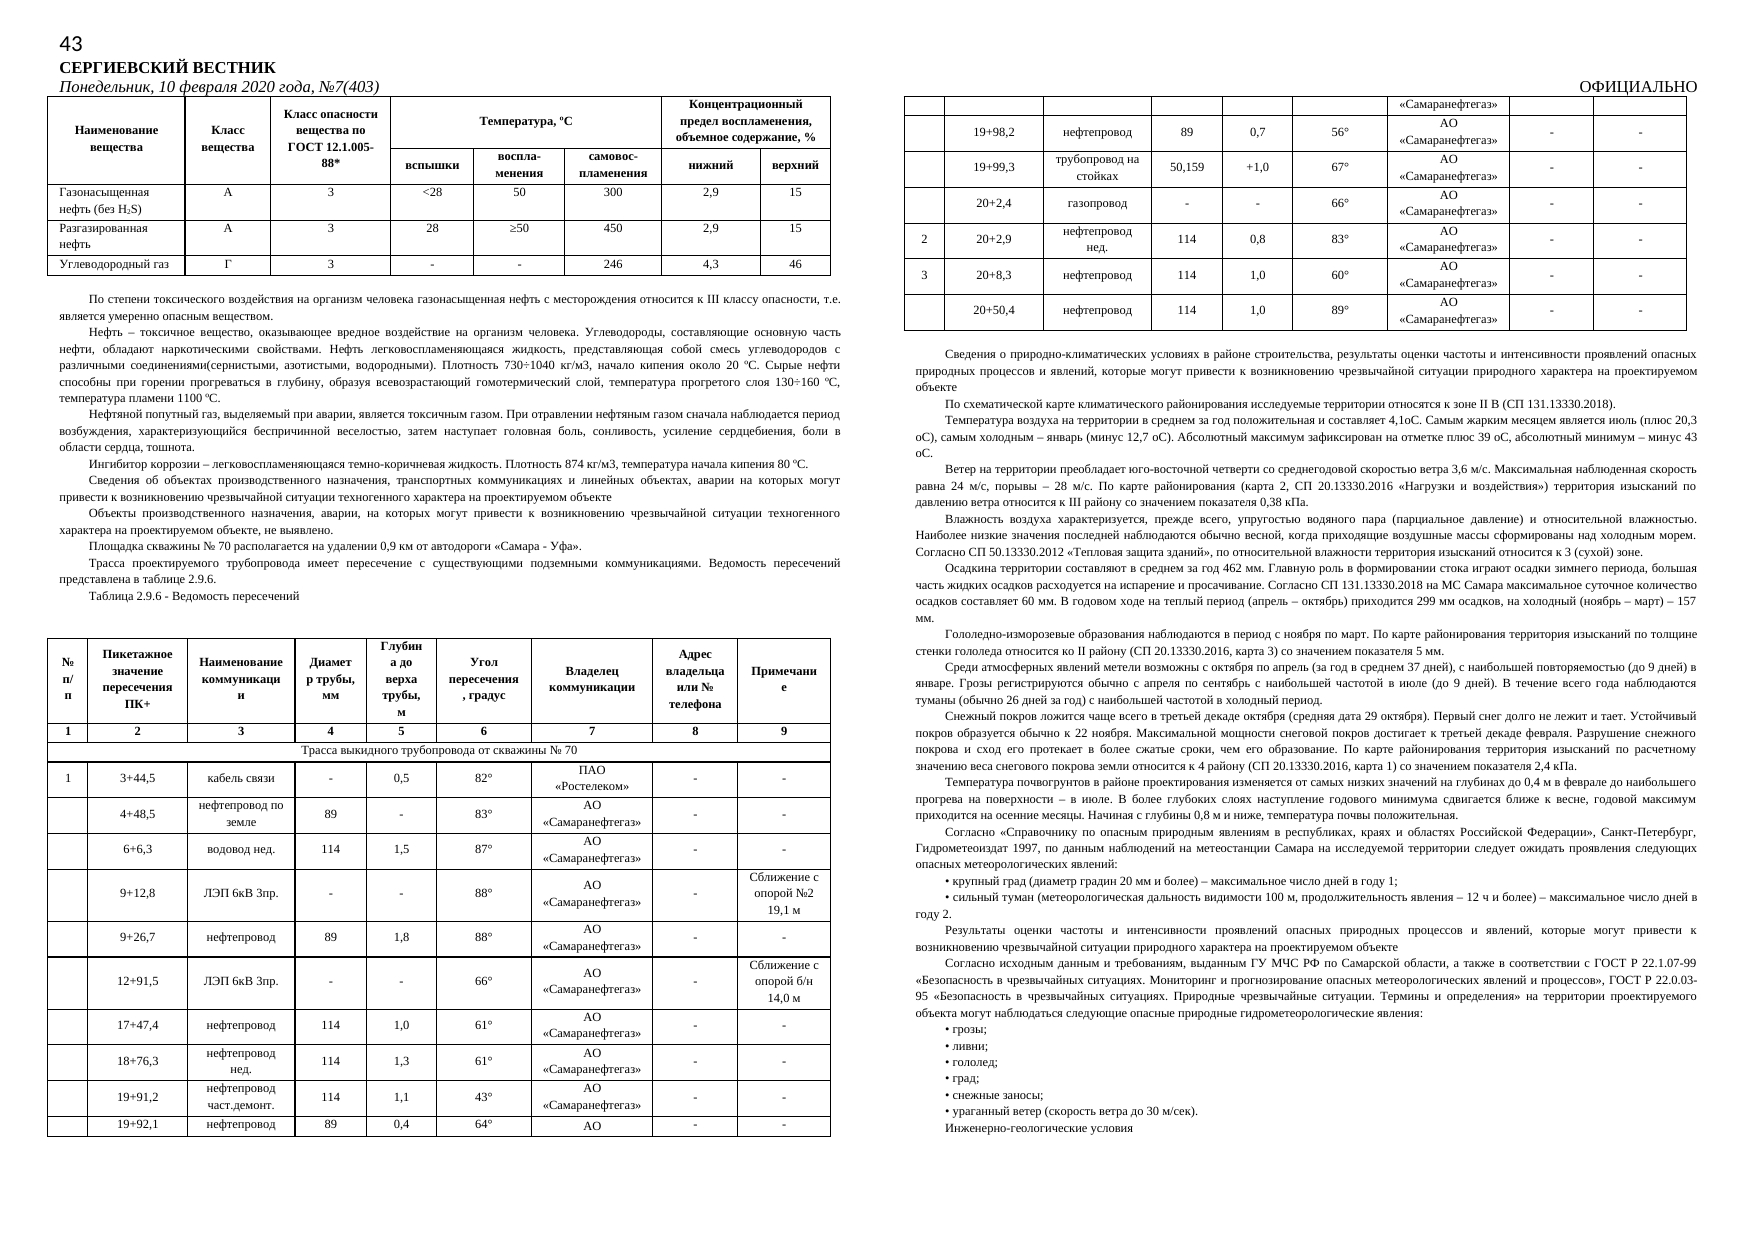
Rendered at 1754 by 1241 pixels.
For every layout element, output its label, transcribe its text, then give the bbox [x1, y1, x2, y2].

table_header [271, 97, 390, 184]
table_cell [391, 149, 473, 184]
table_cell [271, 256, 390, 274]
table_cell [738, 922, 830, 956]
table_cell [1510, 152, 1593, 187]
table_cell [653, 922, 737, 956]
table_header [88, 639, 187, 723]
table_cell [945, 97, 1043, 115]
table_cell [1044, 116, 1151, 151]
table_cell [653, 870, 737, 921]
text • снежные заносы; [915, 1088, 1698, 1102]
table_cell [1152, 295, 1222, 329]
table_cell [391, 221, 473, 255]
text Согласно исходным данным и требованиям, выданным ГУ МЧС РФ по Самарской области, а также в соответствии с ГОСТ Р 22.1.07-99 «Безопасность в чрезвычайных ситуациях. Мониторинг и прогнозирование опасных метеорологических явлений и процессов», ГОСТ Р 22.0.03-95 «Безопасность в чрезвычайных ситуациях. Природные чрезвычайные ситуации. Термины и определения» на территории проектируемого объекта могут наблюдаться следующие опасные природные гидрометеорологические явления: [915, 956, 1698, 1020]
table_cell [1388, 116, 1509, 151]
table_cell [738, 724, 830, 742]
text Согласно «Справочнику по опасным природным явлениям в республиках, краях и областях Российской Федерации», Санкт-Петербург, Гидрометеоиздат 1997, по данным наблюдений на метеостанции Самара на исследуемой территории следует ожидать проявления следующих опасных метеорологических явлений: [915, 824, 1698, 872]
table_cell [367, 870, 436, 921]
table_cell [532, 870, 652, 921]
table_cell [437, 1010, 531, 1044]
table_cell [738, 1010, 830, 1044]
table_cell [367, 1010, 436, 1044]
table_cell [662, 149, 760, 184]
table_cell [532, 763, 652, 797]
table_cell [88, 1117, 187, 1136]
text Результаты оценки частоты и интенсивности проявлений опасных природных процессов и явлений, которые могут привести к возникновению чрезвычайной ситуации природного характера на проектируемом объекте [915, 923, 1698, 954]
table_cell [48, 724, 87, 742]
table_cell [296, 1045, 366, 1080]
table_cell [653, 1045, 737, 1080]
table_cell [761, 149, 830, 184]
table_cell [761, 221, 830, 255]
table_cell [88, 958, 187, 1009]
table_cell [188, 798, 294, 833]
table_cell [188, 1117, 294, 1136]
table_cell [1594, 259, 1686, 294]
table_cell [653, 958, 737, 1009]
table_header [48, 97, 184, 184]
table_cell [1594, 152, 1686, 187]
text Инженерно-геологические условия [915, 1121, 1698, 1135]
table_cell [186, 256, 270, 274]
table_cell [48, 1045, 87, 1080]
text • ливни; [915, 1038, 1698, 1053]
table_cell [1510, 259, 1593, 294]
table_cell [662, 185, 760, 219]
text Сведения об объектах производственного назначения, транспортных коммуникациях и линейных объектах, аварии на которых могут привести к возникновению чрезвычайной ситуации техногенного характера на проектируемом объекте [59, 473, 842, 504]
text • крупный град (диаметр градин 20 мм и более) – максимальное число дней в году 1; [915, 874, 1698, 888]
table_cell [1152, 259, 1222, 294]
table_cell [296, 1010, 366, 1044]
text Таблица 2.9.6 - Ведомость пересечений [59, 588, 842, 603]
text Ветер на территории преобладает юго-восточной четверти со среднегодовой скоростью ветра 3,6 м/с. Максимальная наблюденная скорость равна 24 м/с, порывы – 28 м/с. По карте районирования (карта 2, СП 20.13330.2016 «Нагрузки и воздействия») территория изысканий по давлению ветра относится к III району со значением показателя 0,38 кПа. [915, 462, 1698, 509]
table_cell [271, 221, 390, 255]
text • сильный туман (метеорологическая дальность видимости 100 м, продолжительность явления – 12 ч и более) – максимальное число дней в году 2. [915, 890, 1698, 921]
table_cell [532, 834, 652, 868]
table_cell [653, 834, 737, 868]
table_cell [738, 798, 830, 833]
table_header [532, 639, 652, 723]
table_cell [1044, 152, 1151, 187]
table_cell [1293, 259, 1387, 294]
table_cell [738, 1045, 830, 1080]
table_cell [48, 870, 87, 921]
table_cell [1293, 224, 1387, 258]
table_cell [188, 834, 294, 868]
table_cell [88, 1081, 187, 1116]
text Объекты производственного назначения, аварии, на которых могут привести к возникновению чрезвычайной ситуации техногенного характера на проектируемом объекте, не выявлено. [59, 506, 842, 537]
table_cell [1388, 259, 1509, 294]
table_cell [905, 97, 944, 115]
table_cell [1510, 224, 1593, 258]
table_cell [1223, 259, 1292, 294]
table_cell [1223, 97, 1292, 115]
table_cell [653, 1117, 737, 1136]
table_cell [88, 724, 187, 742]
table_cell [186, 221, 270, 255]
text Влажность воздуха характеризуется, прежде всего, упругостью водяного пара (парциальное давление) и относительной влажностью. Наиболее низкие значения последней наблюдаются обычно весной, когда приходящие воздушные массы сформированы над холодным морем. Согласно СП 50.13330.2012 «Тепловая защита зданий», по относительной влажности территория изысканий относится к 3 (сухой) зоне. [915, 512, 1698, 559]
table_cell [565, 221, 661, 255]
text • ураганный ветер (скорость ветра до 30 м/сек). [915, 1104, 1698, 1118]
text • гололед; [915, 1055, 1698, 1069]
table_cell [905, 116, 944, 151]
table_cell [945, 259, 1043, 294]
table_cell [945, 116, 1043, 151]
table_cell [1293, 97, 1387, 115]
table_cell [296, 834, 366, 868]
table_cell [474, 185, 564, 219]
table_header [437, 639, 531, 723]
text Нефтяной попутный газ, выделяемый при аварии, является токсичным газом. При отравлении нефтяным газом сначала наблюдается период возбуждения, характеризующийся беспричинной веселостью, затем наступает головная боль, сонливость, усиление сердцебиения, боли в области сердца, тошнота. [59, 407, 842, 454]
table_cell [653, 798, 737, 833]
text Сведения о природно-климатических условиях в районе строительства, результаты оценки частоты и интенсивности проявлений опасных природных процессов и явлений, которые могут привести к возникновению чрезвычайной ситуации природного характера на проектируемом объекте [915, 347, 1698, 394]
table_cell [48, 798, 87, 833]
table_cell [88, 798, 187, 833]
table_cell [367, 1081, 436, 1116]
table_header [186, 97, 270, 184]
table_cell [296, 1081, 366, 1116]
text По степени токсического воздействия на организм человека газонасыщенная нефть с месторождения относится к III классу опасности, т.е. является умеренно опасным веществом. [59, 292, 842, 323]
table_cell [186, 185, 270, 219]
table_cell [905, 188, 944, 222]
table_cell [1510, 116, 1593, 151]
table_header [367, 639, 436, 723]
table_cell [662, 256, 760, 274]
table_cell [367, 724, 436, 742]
text • грозы; [915, 1022, 1698, 1036]
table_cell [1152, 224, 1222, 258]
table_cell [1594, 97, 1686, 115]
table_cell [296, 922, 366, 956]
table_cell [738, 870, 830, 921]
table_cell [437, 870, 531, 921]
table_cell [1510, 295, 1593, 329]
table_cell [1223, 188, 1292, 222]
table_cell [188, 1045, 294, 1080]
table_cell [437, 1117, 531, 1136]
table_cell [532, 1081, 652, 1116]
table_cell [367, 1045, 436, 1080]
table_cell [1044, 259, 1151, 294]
text Площадка скважины № 70 располагается на удалении 0,9 км от автодороги «Самара - Уфа». [59, 539, 842, 553]
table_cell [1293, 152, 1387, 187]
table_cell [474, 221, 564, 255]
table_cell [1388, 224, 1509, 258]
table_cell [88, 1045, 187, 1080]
text Гололедно-изморозевые образования наблюдаются в период с ноября по март. По карте районирования территория изысканий по толщине стенки гололеда относится ко II району (СП 20.13330.2016, карта 3) со значением показателя 5 мм. [915, 627, 1698, 658]
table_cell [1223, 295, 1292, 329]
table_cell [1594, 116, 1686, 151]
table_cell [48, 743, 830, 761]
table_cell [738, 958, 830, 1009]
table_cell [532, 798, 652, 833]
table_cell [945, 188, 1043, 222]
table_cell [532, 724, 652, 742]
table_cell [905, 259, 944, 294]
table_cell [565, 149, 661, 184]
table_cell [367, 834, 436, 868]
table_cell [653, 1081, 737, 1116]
text Снежный покров ложится чаще всего в третьей декаде октября (средняя дата 29 октября). Первый снег долго не лежит и тает. Устойчивый покров образуется обычно к 22 ноября. Максимальной мощности снеговой покров достигает к третьей декаде февраля. Разрушение снежного покрова и сход его протекает в более сжатые сроки, чем его образование. По карте районирования территория изысканий по расчетному значению веса снегового покрова земли относится к 4 району (СП 20.13330.2016, карта 1) со значением показателя 2,4 кПа. [915, 709, 1698, 773]
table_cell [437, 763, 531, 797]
text Среди атмосферных явлений метели возможны с октября по апрель (за год в среднем 37 дней), с наибольшей повторяемостью (до 9 дней) в январе. Грозы регистрируются обычно с апреля по сентябрь с наибольшей частотой в июле (до 9 дней). В течение всего года наблюдаются туманы (обычно 26 дней за год) с наибольшей частотой в холодный период. [915, 660, 1698, 707]
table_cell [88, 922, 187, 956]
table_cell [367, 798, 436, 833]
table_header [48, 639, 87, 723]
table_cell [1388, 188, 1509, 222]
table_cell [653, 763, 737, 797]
text По схематической карте климатического районирования исследуемые территории относятся к зоне II В (СП 131.13330.2018). [915, 396, 1698, 411]
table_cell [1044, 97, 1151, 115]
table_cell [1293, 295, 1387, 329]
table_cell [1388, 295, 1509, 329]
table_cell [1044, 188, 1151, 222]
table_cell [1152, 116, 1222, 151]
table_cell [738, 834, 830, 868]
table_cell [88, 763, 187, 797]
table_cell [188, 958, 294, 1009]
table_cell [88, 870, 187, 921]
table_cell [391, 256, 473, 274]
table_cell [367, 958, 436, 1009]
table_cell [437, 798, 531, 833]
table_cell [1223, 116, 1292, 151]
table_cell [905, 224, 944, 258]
text Температура воздуха на территории в среднем за год положительная и составляет 4,1оС. Самым жарким месяцем является июль (плюс 20,3 оС), самым холодным – январь (минус 12,7 оС). Абсолютный максимум зафиксирован на отметке плюс 39 оС, абсолютный минимум – минус 43 оС. [915, 413, 1698, 460]
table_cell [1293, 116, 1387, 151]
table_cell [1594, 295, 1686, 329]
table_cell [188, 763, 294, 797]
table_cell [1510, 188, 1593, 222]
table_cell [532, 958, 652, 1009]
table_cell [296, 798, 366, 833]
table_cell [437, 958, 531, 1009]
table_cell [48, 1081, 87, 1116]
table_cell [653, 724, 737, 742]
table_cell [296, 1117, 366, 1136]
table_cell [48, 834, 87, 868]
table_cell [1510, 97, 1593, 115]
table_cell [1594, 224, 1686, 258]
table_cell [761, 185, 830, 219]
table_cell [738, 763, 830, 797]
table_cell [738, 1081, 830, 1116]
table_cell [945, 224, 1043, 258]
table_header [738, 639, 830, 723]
text • град; [915, 1071, 1698, 1086]
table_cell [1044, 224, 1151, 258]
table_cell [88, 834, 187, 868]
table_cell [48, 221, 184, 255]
text Ингибитор коррозии – легковоспламеняющаяся темно-коричневая жидкость. Плотность 874 кг/м3, температура начала кипения 80 ºС. [59, 457, 842, 471]
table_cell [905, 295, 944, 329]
text Осадкина территории составляют в среднем за год 462 мм. Главную роль в формировании стока играют осадки зимнего периода, большая часть жидких осадков расходуется на испарение и просачивание. Согласно СП 131.13330.2018 на МС Самара максимальное суточное количество осадков составляет 60 мм. В годовом ходе на теплый период (апрель – октябрь) приходится 299 мм осадков, на холодный (ноябрь – март) – 157 мм. [915, 561, 1698, 625]
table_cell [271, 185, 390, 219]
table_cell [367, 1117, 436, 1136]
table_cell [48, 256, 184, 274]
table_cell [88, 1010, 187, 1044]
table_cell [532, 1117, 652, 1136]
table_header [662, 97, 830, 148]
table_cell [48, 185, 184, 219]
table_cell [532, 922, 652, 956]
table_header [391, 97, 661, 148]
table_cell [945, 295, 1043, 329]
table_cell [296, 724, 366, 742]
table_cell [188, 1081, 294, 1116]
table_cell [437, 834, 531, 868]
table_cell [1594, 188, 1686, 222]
text Нефть – токсичное вещество, оказывающее вредное воздействие на организм человека. Углеводороды, составляющие основную часть нефти, обладают наркотическими свойствами. Нефть легковоспламеняющаяся жидкость, представляющая собой смесь углеводородов с различными соединениями(сернистыми, азотистыми, водородными). Плотность 730÷1040 кг/м3, начало кипения около 20 ºС. Сырые нефти способны при горении прогреваться в глубину, образуя всевозрастающий гомотермический слой, температура прогретого слоя 130÷160 ºС, температура пламени 1100 ºС. [59, 325, 842, 405]
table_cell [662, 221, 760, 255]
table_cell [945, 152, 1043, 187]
text Трасса проектируемого трубопровода имеет пересечение с существующими подземными коммуникациями. Ведомость пересечений представлена в таблице 2.9.6. [59, 555, 842, 586]
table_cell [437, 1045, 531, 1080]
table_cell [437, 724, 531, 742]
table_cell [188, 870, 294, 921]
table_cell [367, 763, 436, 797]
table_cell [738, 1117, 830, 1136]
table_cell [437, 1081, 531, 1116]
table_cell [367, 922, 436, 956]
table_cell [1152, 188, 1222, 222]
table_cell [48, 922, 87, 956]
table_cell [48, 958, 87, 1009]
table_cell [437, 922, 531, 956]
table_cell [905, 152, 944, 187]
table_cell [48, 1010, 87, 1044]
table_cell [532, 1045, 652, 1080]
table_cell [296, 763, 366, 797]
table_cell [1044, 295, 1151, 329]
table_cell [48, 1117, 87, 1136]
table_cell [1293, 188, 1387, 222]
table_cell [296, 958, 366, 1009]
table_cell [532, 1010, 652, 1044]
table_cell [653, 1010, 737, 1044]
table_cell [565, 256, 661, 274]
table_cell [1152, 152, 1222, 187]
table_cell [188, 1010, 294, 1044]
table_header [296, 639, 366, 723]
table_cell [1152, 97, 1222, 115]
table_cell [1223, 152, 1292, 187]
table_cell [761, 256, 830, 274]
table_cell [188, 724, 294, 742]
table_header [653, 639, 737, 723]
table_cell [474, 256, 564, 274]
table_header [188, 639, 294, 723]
text Температура почвогрунтов в районе проектирования изменяется от самых низких значений на глубинах до 0,4 м в феврале до наибольшего прогрева на поверхности – в июле. В более глубоких слоях наступление годового минимума сдвигается ближе к весне, годовой максимум приходится на осенние месяцы. Начиная с глубины 0,8 м и ниже, температура почвы положительная. [915, 775, 1698, 822]
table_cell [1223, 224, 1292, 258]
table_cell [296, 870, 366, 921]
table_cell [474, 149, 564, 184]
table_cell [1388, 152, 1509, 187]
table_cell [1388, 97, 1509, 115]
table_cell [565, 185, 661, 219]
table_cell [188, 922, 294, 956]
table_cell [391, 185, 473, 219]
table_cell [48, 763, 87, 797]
